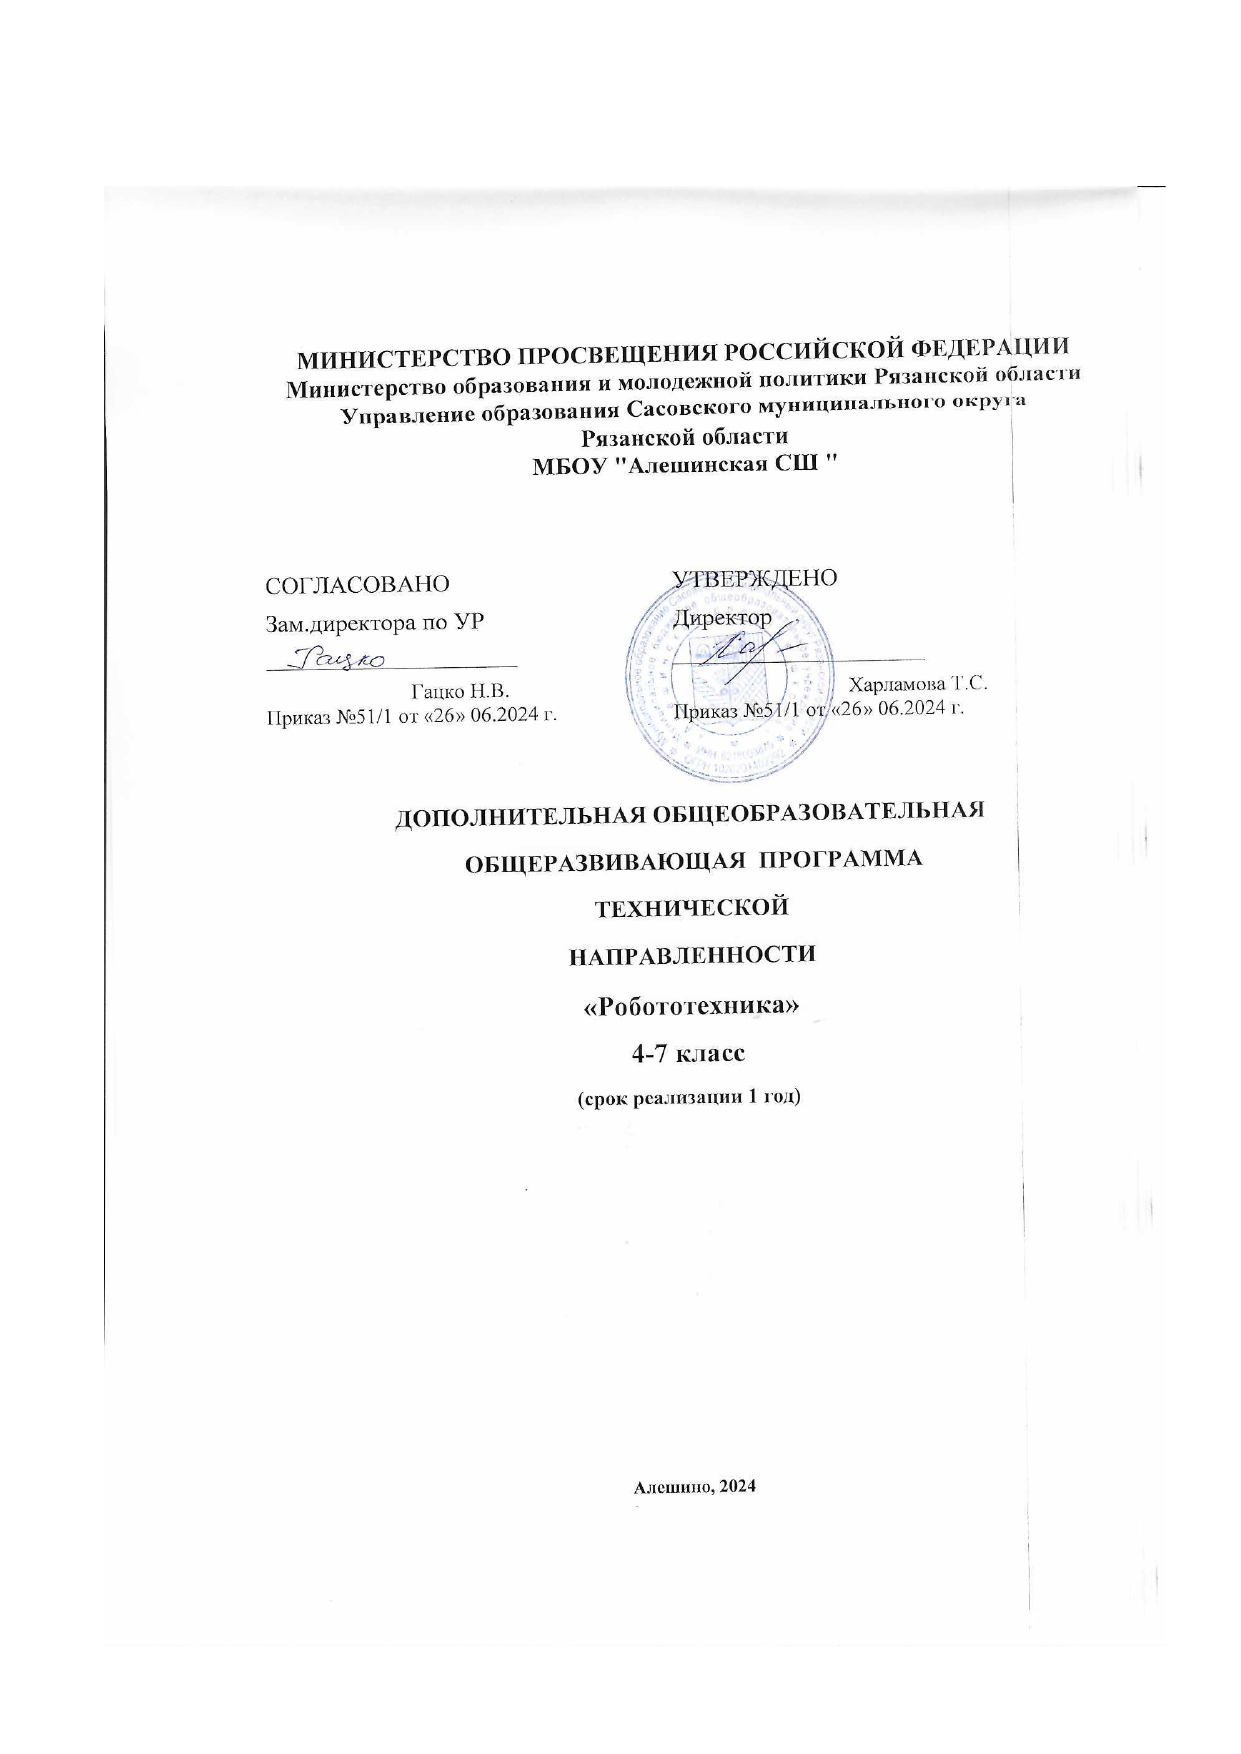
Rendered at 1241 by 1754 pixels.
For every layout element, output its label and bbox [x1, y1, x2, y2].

picture [104, 186, 1166, 1646]
